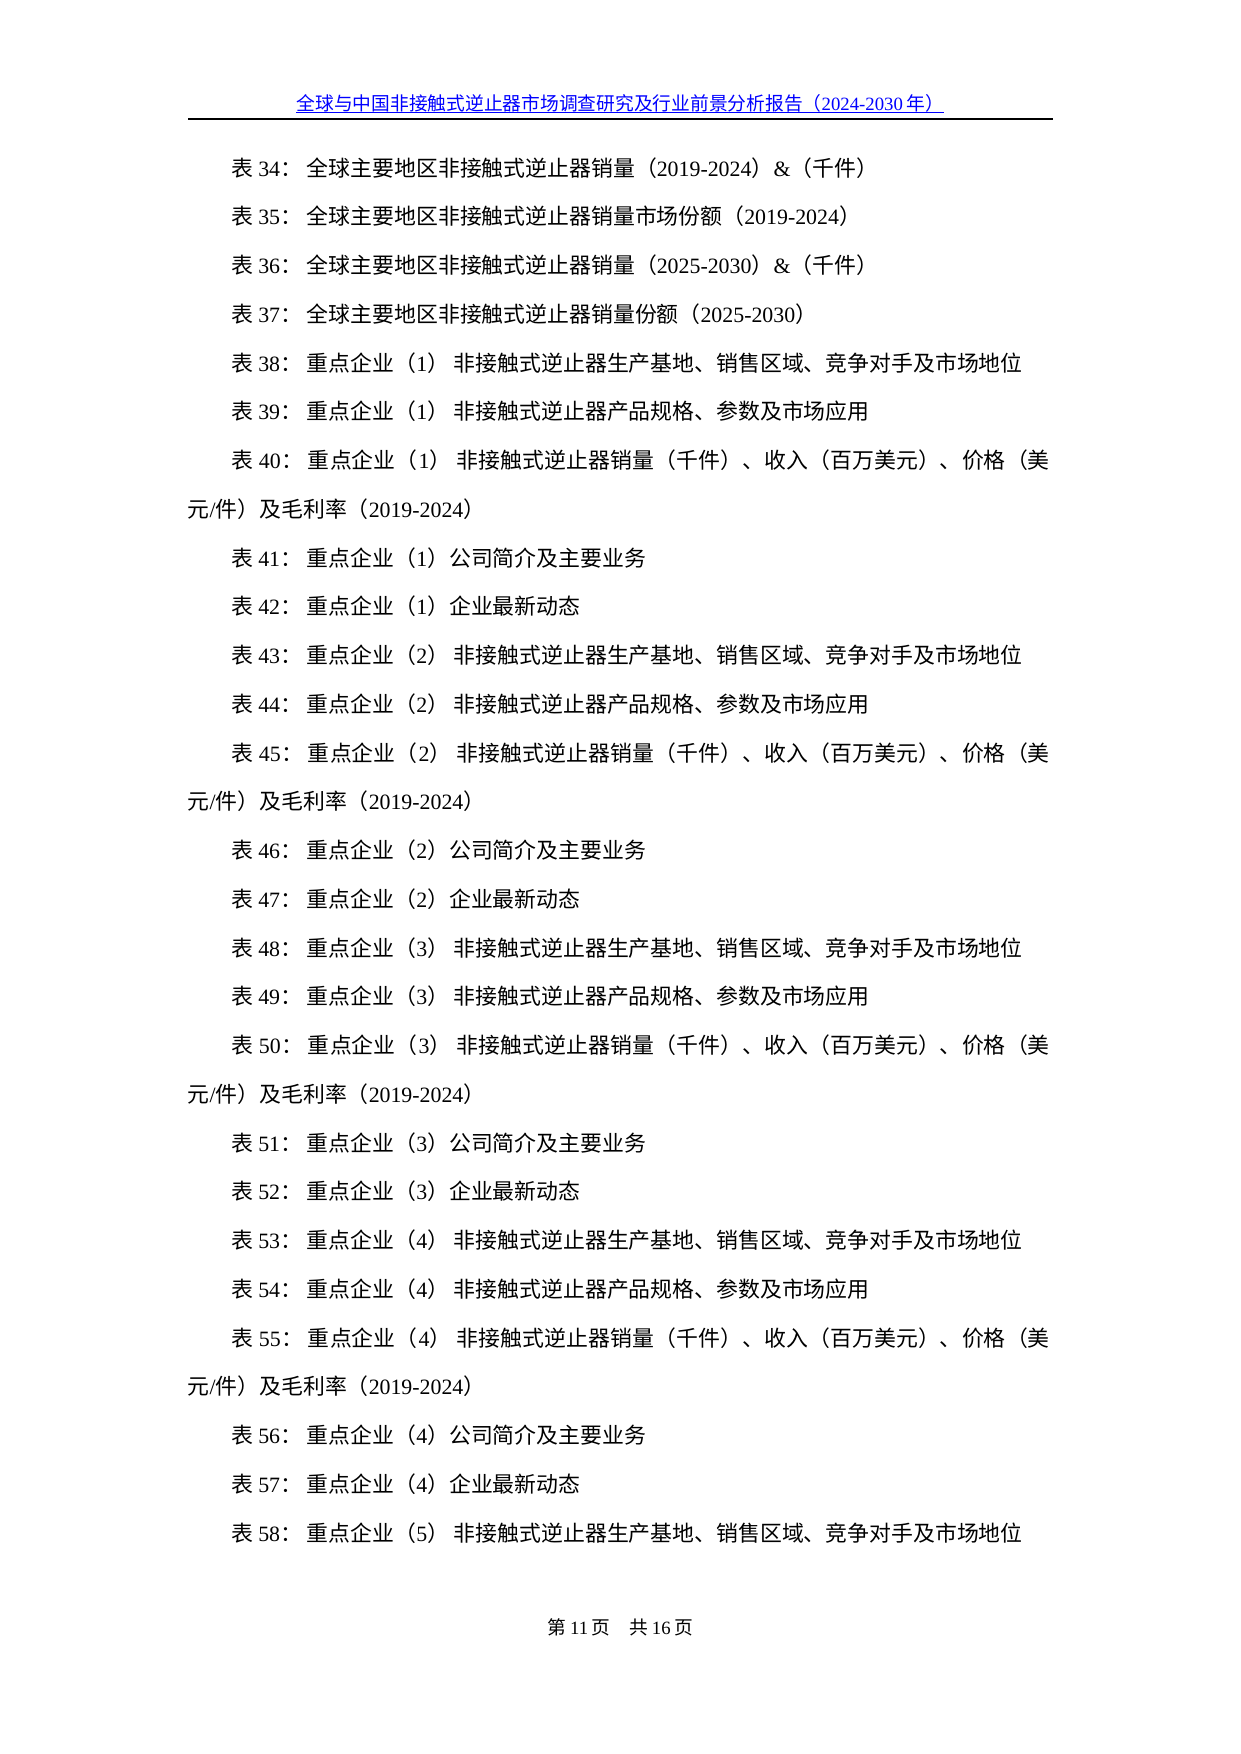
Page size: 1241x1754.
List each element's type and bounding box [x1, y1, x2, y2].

text [187, 150, 1053, 1548]
